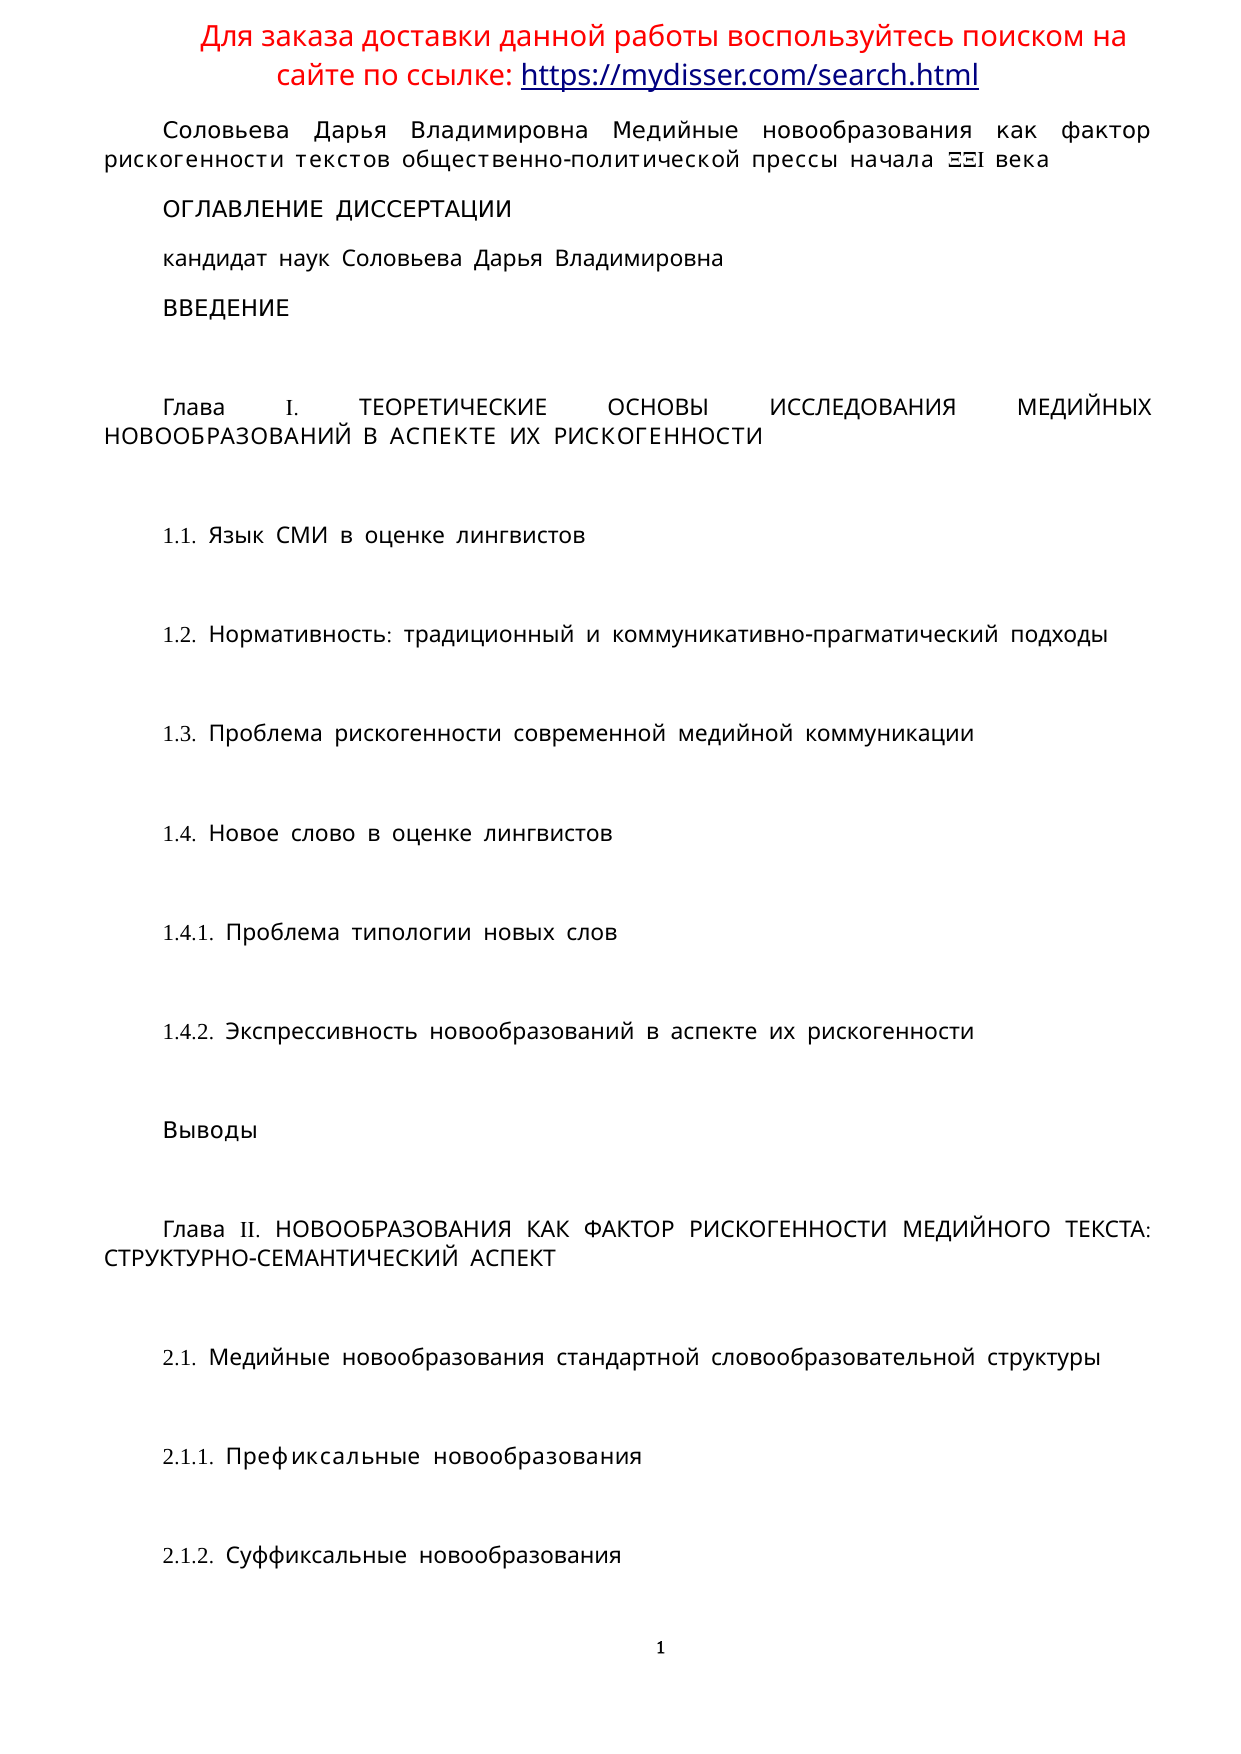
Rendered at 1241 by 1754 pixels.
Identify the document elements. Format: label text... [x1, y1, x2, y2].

text кандидат наук Соловьева Дарья Владимировна [103, 243, 1152, 272]
text ОГЛАВЛЕНИЕ ДИССЕРТАЦИИ [103, 193, 1152, 222]
text Выводы [103, 1114, 1152, 1143]
text 2.1. Медийные новообразования стандартной словообразовательной структуры [103, 1342, 1152, 1370]
text 1.1. Язык СМИ в оценке лингвистов [103, 519, 1152, 548]
text 1.2. Нормативность: традиционный и коммуникативно-прагматический подходы [103, 619, 1152, 647]
text Глава II. НОВООБРАЗОВАНИЯ КАК ФАКТОР РИСКОГЕННОСТИ МЕДИЙНОГО ТЕКСТА: СТРУКТУРНО-СЕМАНТИЧЕСКИЙ АСПЕКТ [103, 1214, 1152, 1271]
text ВВЕДЕНИЕ [103, 292, 1152, 321]
text 2.1.2. Суффиксальные новообразования [103, 1540, 1152, 1569]
text Глава I. ТЕОРЕТИЧЕСКИЕ ОСНОВЫ ИССЛЕДОВАНИЯ МЕДИЙНЫХ НОВООБРАЗОВАНИЙ В АСПЕКТЕ ИХ РИСКОГЕННОСТИ [103, 392, 1152, 449]
text 1.4.2. Экспрессивность новообразований в аспекте их рискогенности [103, 1015, 1152, 1044]
text 2.1.1. Префиксальные новообразования [103, 1441, 1152, 1469]
text 1.4. Новое слово в оценке лингвистов [103, 817, 1152, 846]
text Соловьева Дарья Владимировна Медийные новообразования как фактор рискогенности текстов общественно-политической прессы начала XXI века [103, 115, 1152, 172]
text 1.3. Проблема рискогенности современной медийной коммуникации [103, 718, 1152, 747]
text 1.4.1. Проблема типологии новых слов [103, 916, 1152, 945]
